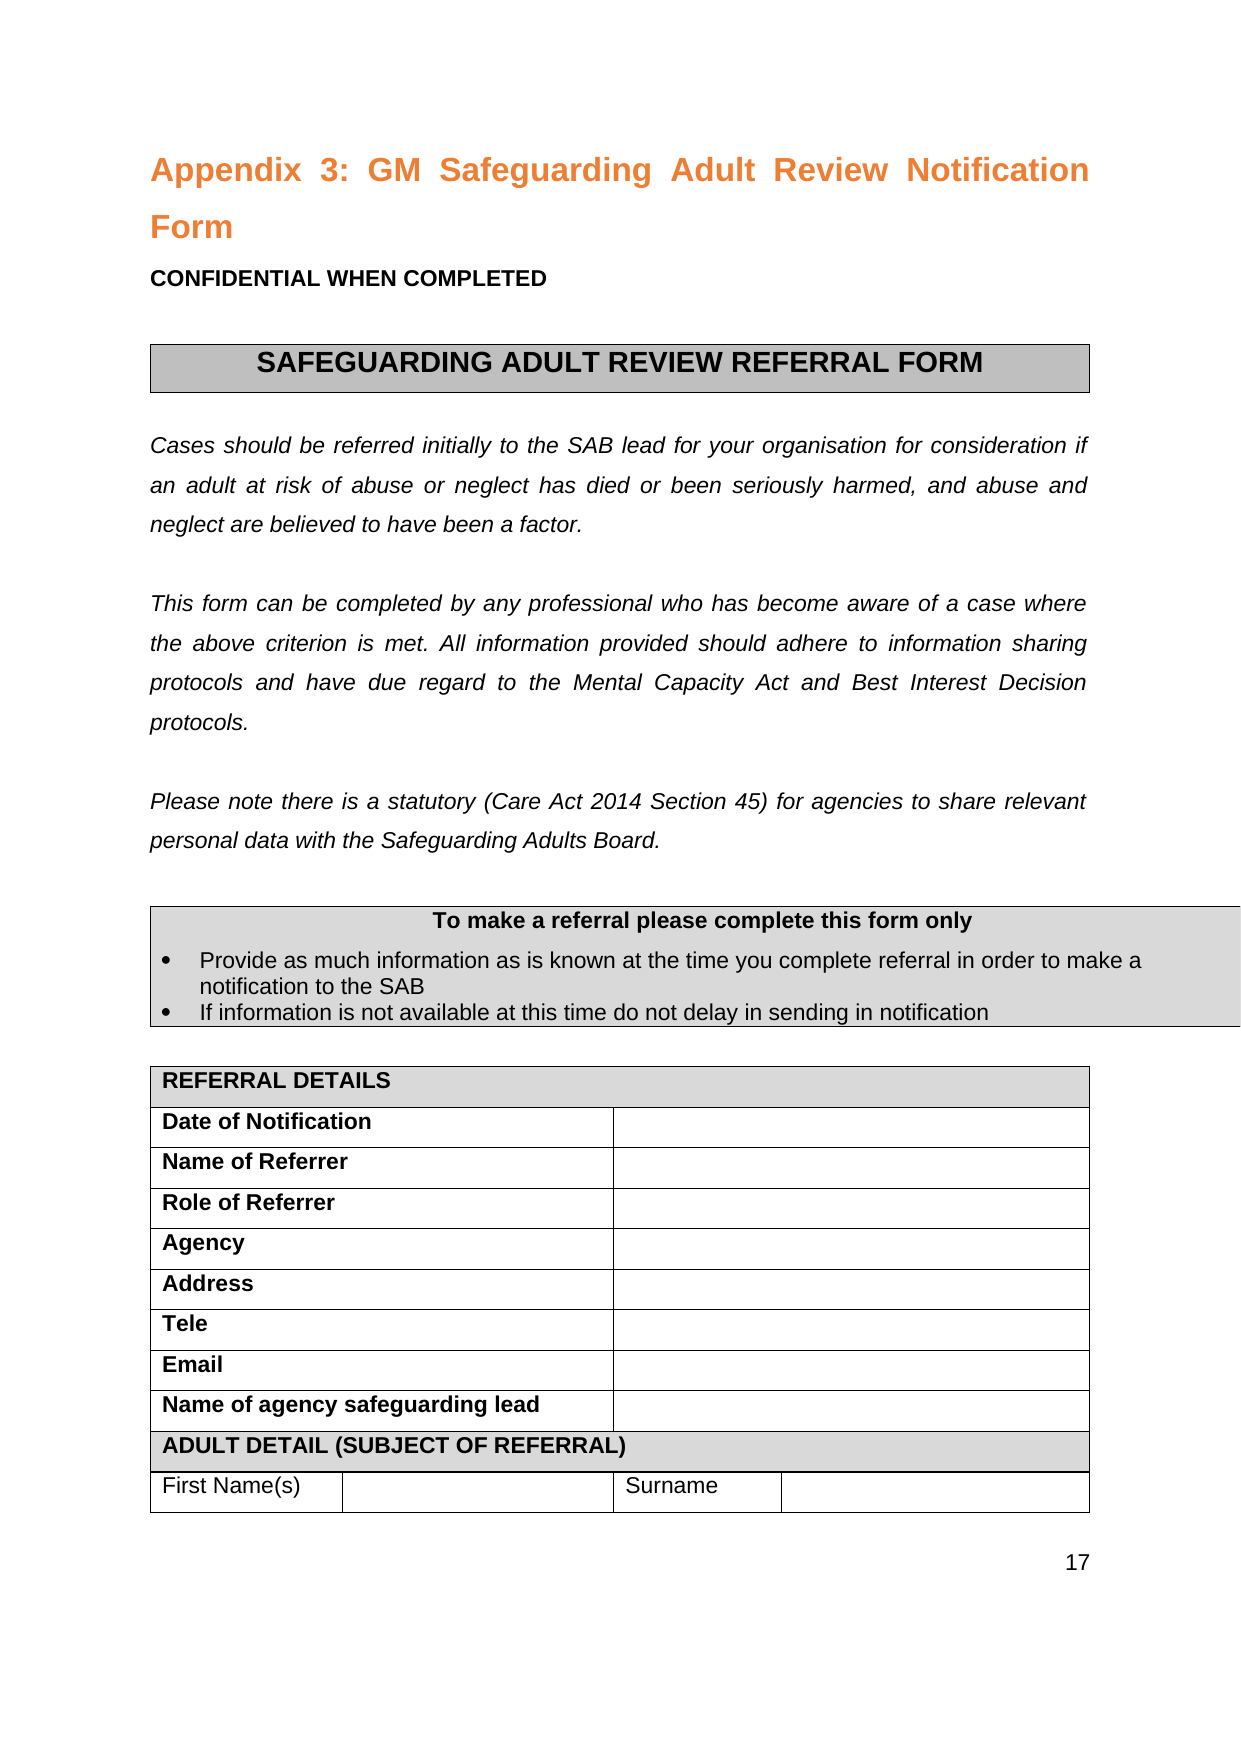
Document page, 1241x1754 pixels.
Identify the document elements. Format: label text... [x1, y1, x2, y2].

table_cell Role of Referrer [151, 1189, 613, 1228]
table_cell Agency [151, 1229, 613, 1269]
table_header To make a referral please complete this form only Provide as much information as is known at the time you complete referral in order to make a notification to the SAB If information is not available at this time do not delay in sending in notification [151, 907, 1240, 1026]
table_cell [614, 1229, 1089, 1269]
table_cell Address [151, 1270, 613, 1309]
table_cell Name of Referrer [151, 1148, 613, 1188]
table_cell [614, 1270, 1089, 1309]
table_cell [614, 1351, 1089, 1390]
table_cell [782, 1473, 1089, 1512]
table_cell First Name(s) [151, 1473, 342, 1512]
table_header SAFEGUARDING ADULT REVIEW REFERRAL FORM [151, 345, 1089, 392]
table_cell Email [151, 1351, 613, 1390]
table_header REFERRAL DETAILS [151, 1067, 1089, 1107]
table_cell [614, 1108, 1089, 1147]
text CONFIDENTIAL WHEN COMPLETED [150, 265, 1090, 292]
table_cell Name of agency safeguarding lead [151, 1391, 613, 1431]
subtitle Appendix 3: GM Safeguarding Adult Review Notification Form [150, 150, 1090, 246]
text Cases should be referred initially to the SAB lead for your organisation for consideration if an adult at risk of abuse or neglect has died or been seriously harmed, and abuse and neglect are believed to have been a factor. [150, 432, 1090, 538]
table_cell [614, 1148, 1089, 1188]
table_cell [614, 1189, 1089, 1228]
table_cell Tele [151, 1310, 613, 1350]
text This form can be completed by any professional who has become aware of a case where the above criterion is met. All information provided should adhere to information sharing protocols and have due regard to the Mental Capacity Act and Best Interest Decision protocols. [150, 590, 1090, 735]
text Please note there is a statutory (Care Act 2014 Section 45) for agencies to share relevant personal data with the Safeguarding Adults Board. [150, 788, 1090, 853]
table_cell ADULT DETAIL (SUBJECT OF REFERRAL) [151, 1432, 1089, 1471]
table_cell [343, 1473, 613, 1512]
table_cell Date of Notification [151, 1108, 613, 1147]
table_cell Surname [614, 1473, 781, 1512]
table_cell [614, 1310, 1089, 1350]
table_cell [614, 1391, 1089, 1431]
